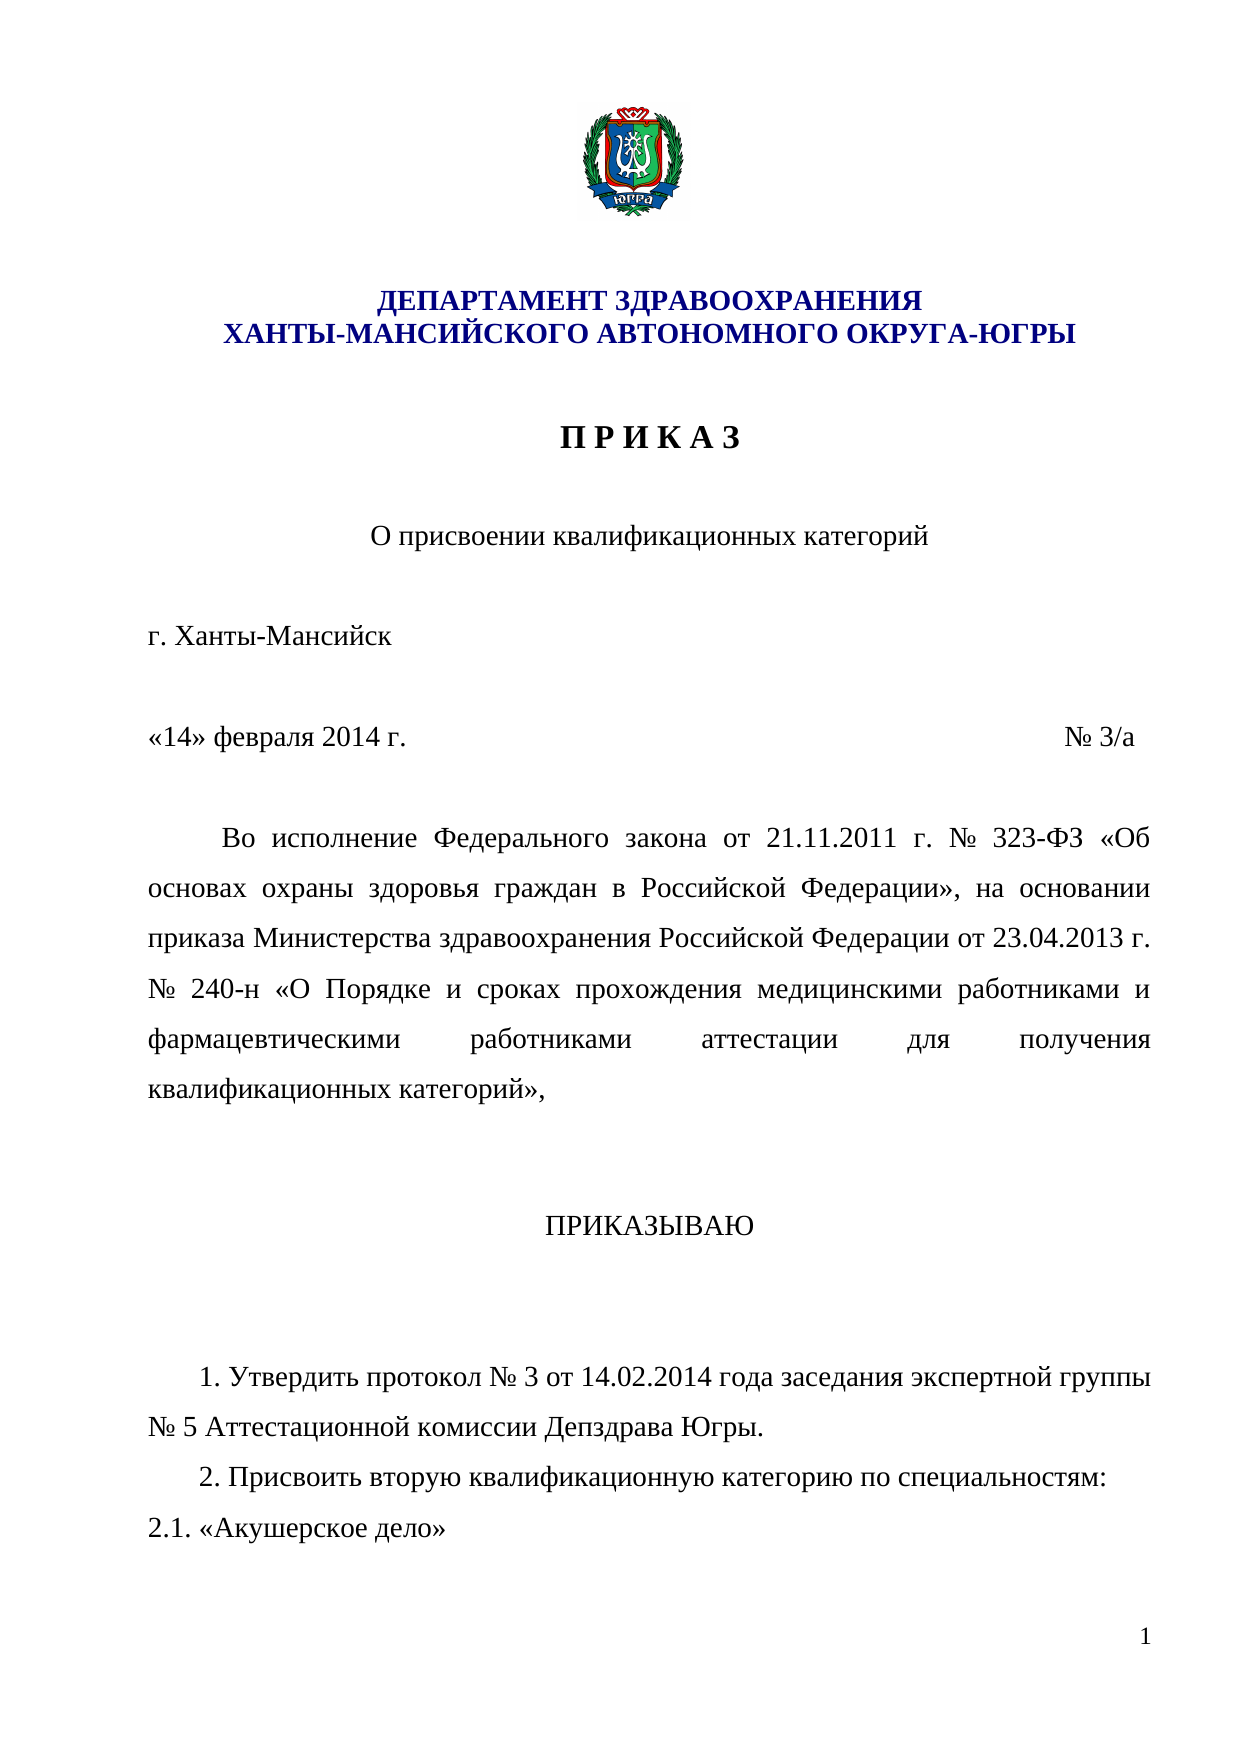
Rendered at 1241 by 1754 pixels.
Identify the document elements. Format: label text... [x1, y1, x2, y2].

text О присвоении квалификационных категорий [148, 518, 1152, 551]
text г. Ханты-Мансийск [148, 618, 1152, 652]
picture [576, 102, 691, 221]
text 2. Присвоить вторую квалификационную категорию по специальностям: [148, 1459, 1152, 1493]
text ПРИКАЗЫВАЮ [148, 1208, 1152, 1241]
text «14» февраля 2014 г. № 3/а [148, 719, 1152, 753]
text 1. Утвердить протокол № 3 от 14.02.2014 года заседания экспертной группы № 5 Аттестационной комиссии Депздрава Югры. [148, 1359, 1152, 1443]
text Во исполнение Федерального закона от 21.11.2011 г. № 323-ФЗ «Об основах охраны здоровья граждан в Российской Федерации», на основании приказа Министерства здравоохранения Российской Федерации от 23.04.2013 г. № 240-н «О Порядке и сроках прохождения медицинскими работниками и фармацевтическими работниками аттестации для получения квалификационных категорий», [148, 820, 1152, 1105]
text ХАНТЫ-МАНСИЙСКОГО АВТОНОМНОГО ОКРУГА-ЮГРЫ [148, 317, 1152, 350]
subtitle П Р И К А З [148, 417, 1152, 456]
text 2.1. «Акушерское дело» [148, 1510, 1152, 1543]
text ДЕПАРТАМЕНТ ЗДРАВООХРАНЕНИЯ [148, 283, 1152, 317]
